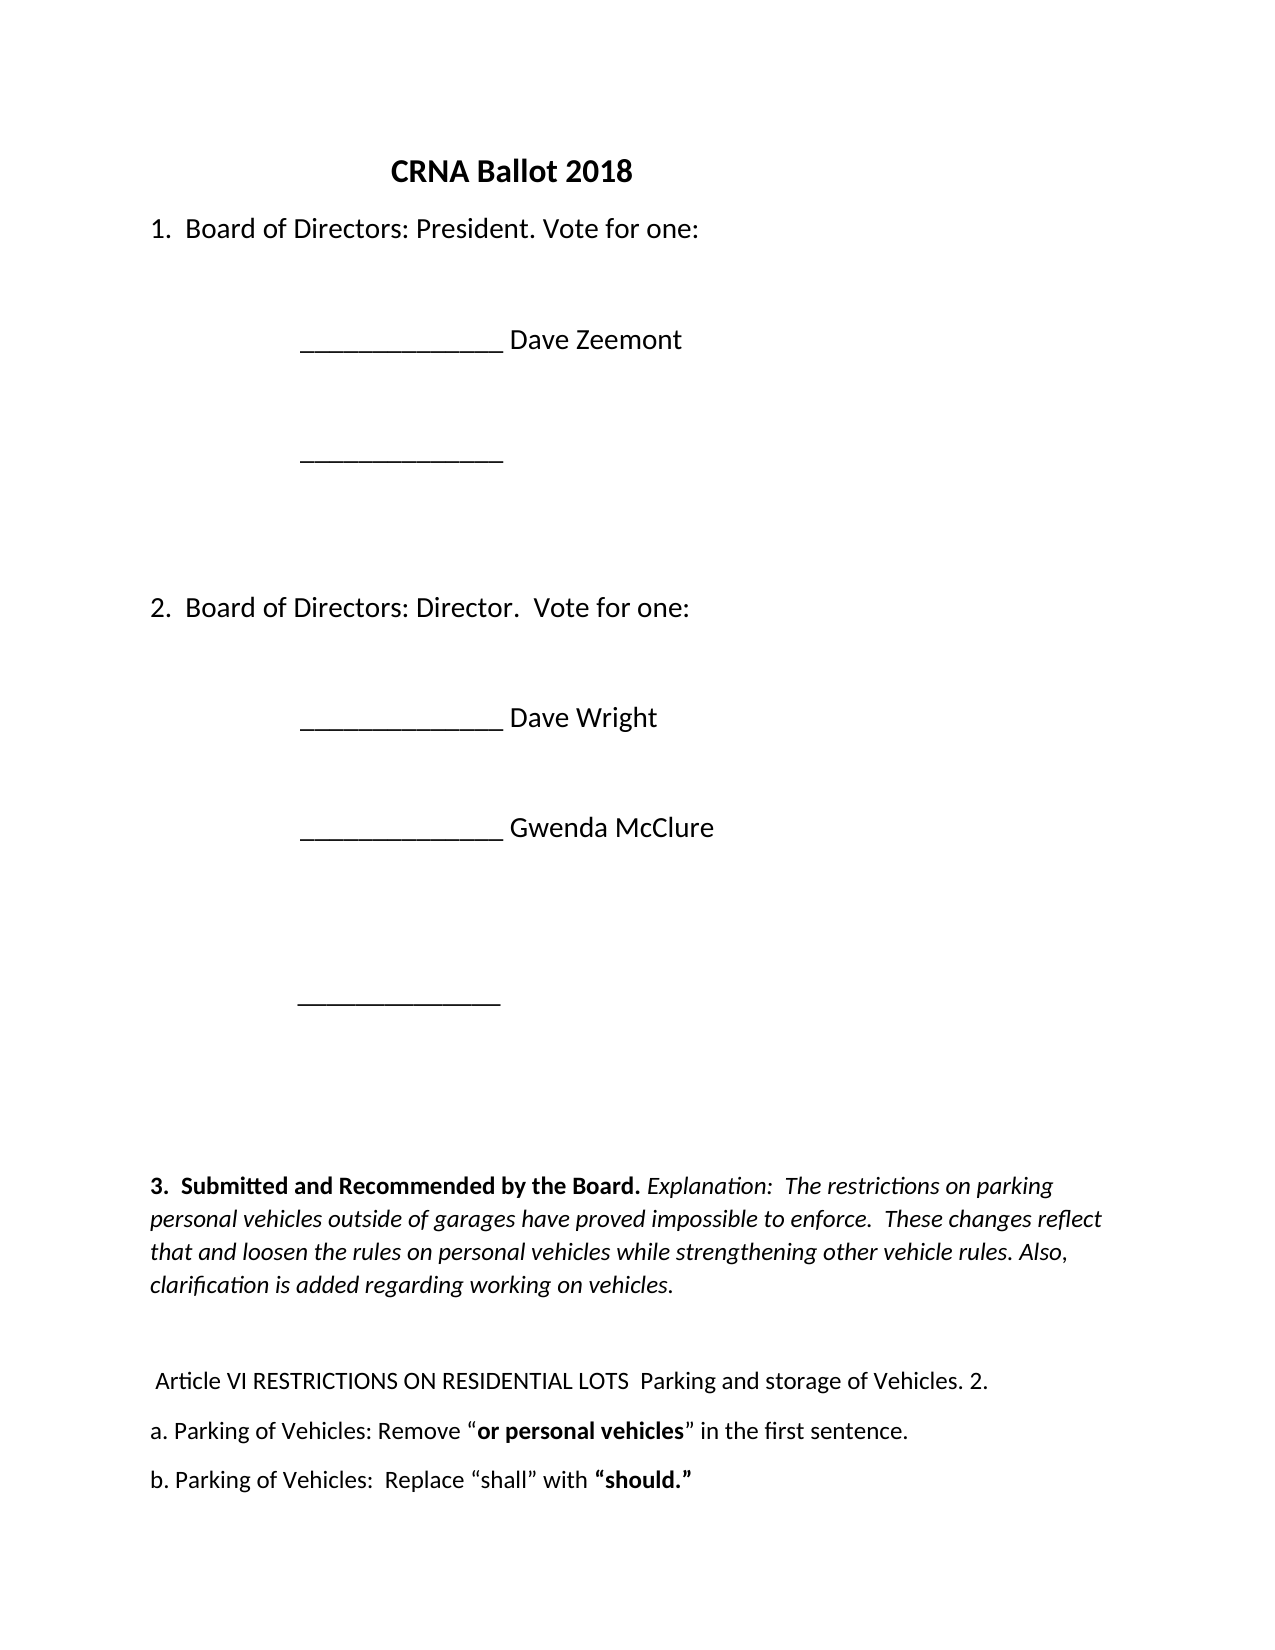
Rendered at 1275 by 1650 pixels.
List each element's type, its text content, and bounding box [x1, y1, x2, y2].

text b. Parking of Vehicles: Replace “shall” with “should.” [150, 1464, 1125, 1495]
text ______________ Gwenda McClure [150, 809, 1125, 845]
text 1. Board of Directors: President. Vote for one: [150, 211, 1125, 246]
text Article VI RESTRICTIONS ON RESIDENTIAL LOTS Parking and storage of Vehicles. 2. [150, 1365, 1125, 1396]
text CRNA Ballot 2018 [150, 150, 1125, 191]
text ______________ Dave Wright [150, 699, 1125, 734]
text 2. Board of Directors: Director. Vote for one: [150, 589, 1125, 624]
text ______________ [150, 431, 1125, 467]
text ______________ [150, 974, 1125, 1010]
text 3. Submitted and Recommended by the Board. Explanation: The restrictions on parking personal vehicles outside of garages have proved impossible to enforce. These changes reflect that and loosen the rules on personal vehicles while strengthening other vehicle rules. Also, clarification is added regarding working on vehicles. [150, 1170, 1125, 1299]
text a. Parking of Vehicles: Remove “or personal vehicles” in the first sentence. [150, 1415, 1125, 1446]
text ______________ Dave Zeemont [150, 321, 1125, 356]
